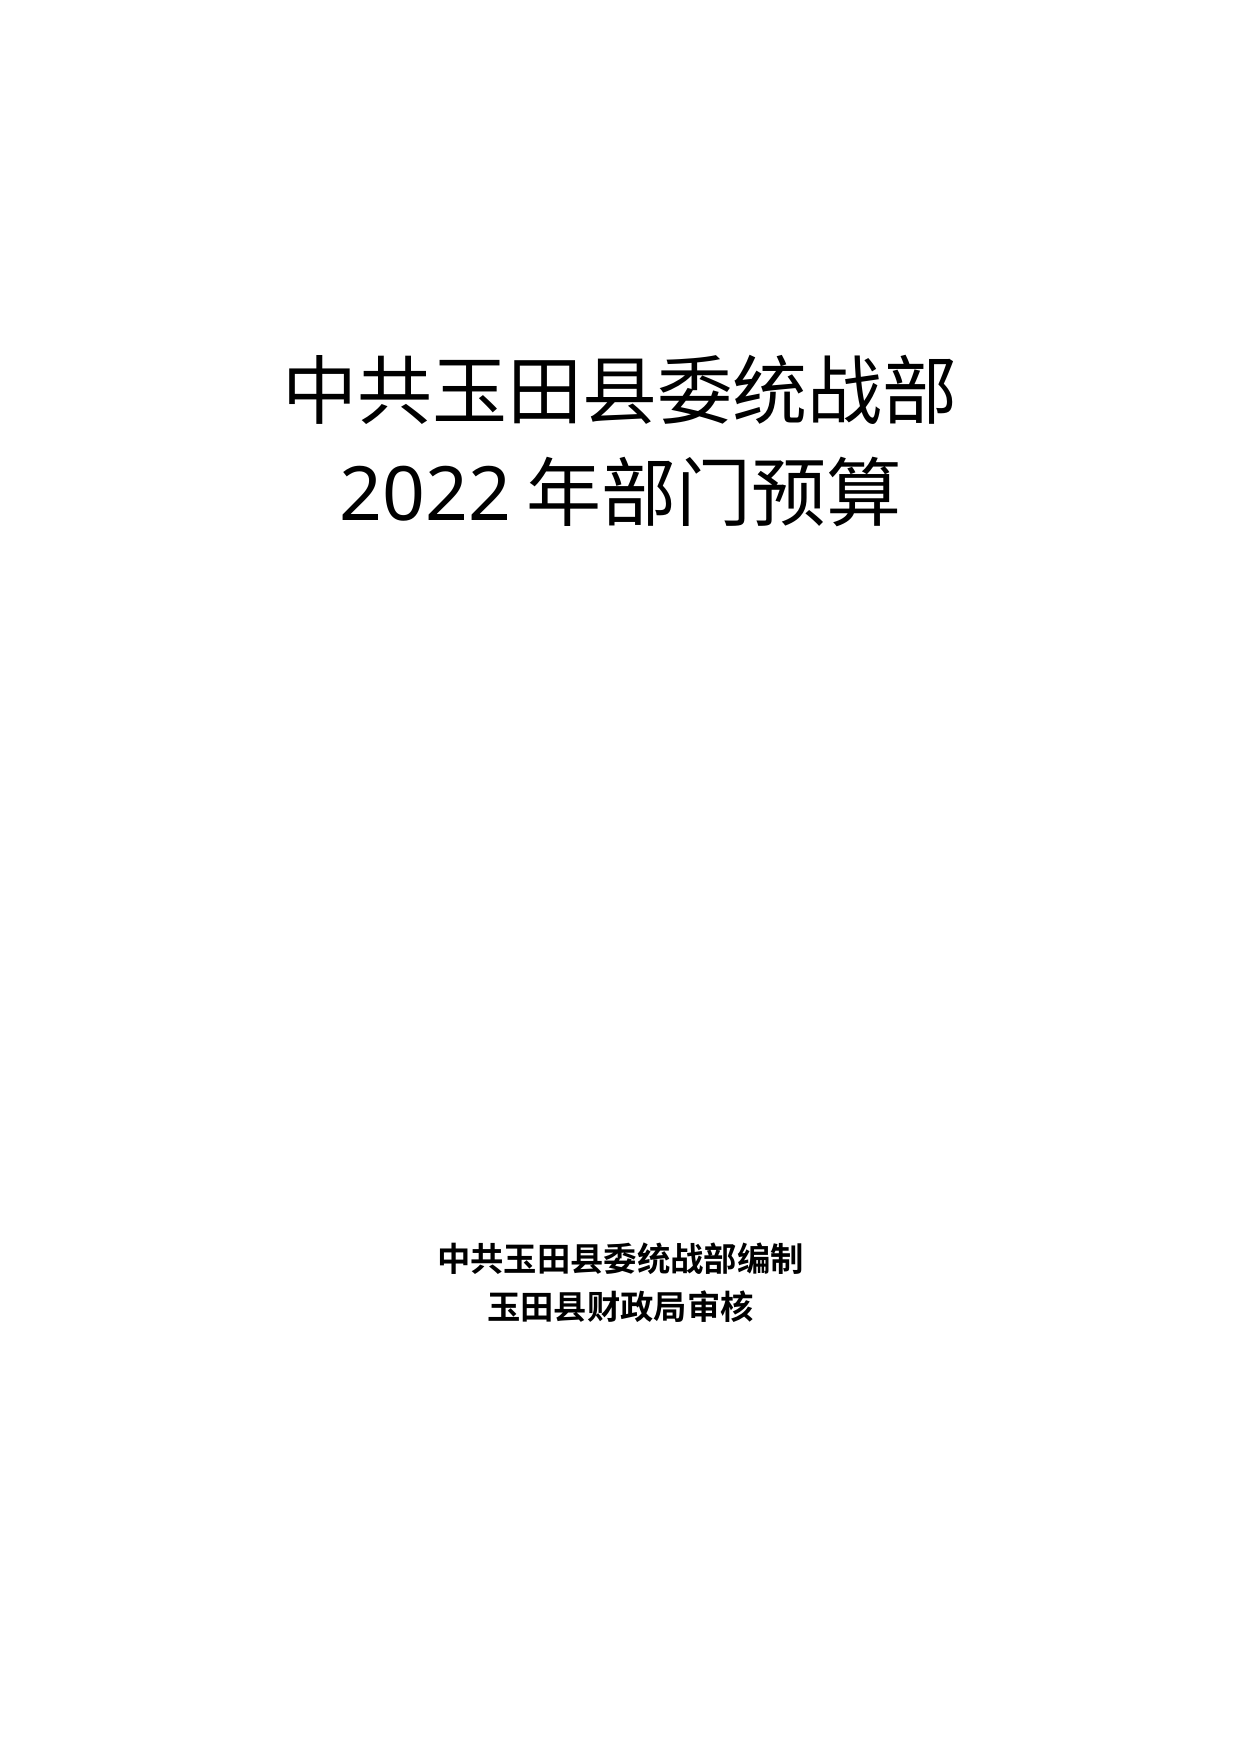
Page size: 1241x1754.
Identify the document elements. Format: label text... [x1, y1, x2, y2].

text 中共玉田县委统战部 [118, 338, 1122, 440]
text 玉田县财政局审核 [118, 1281, 1122, 1329]
text 2022年部门预算 [118, 440, 1122, 542]
text 中共玉田县委统战部编制 [118, 1235, 1122, 1281]
